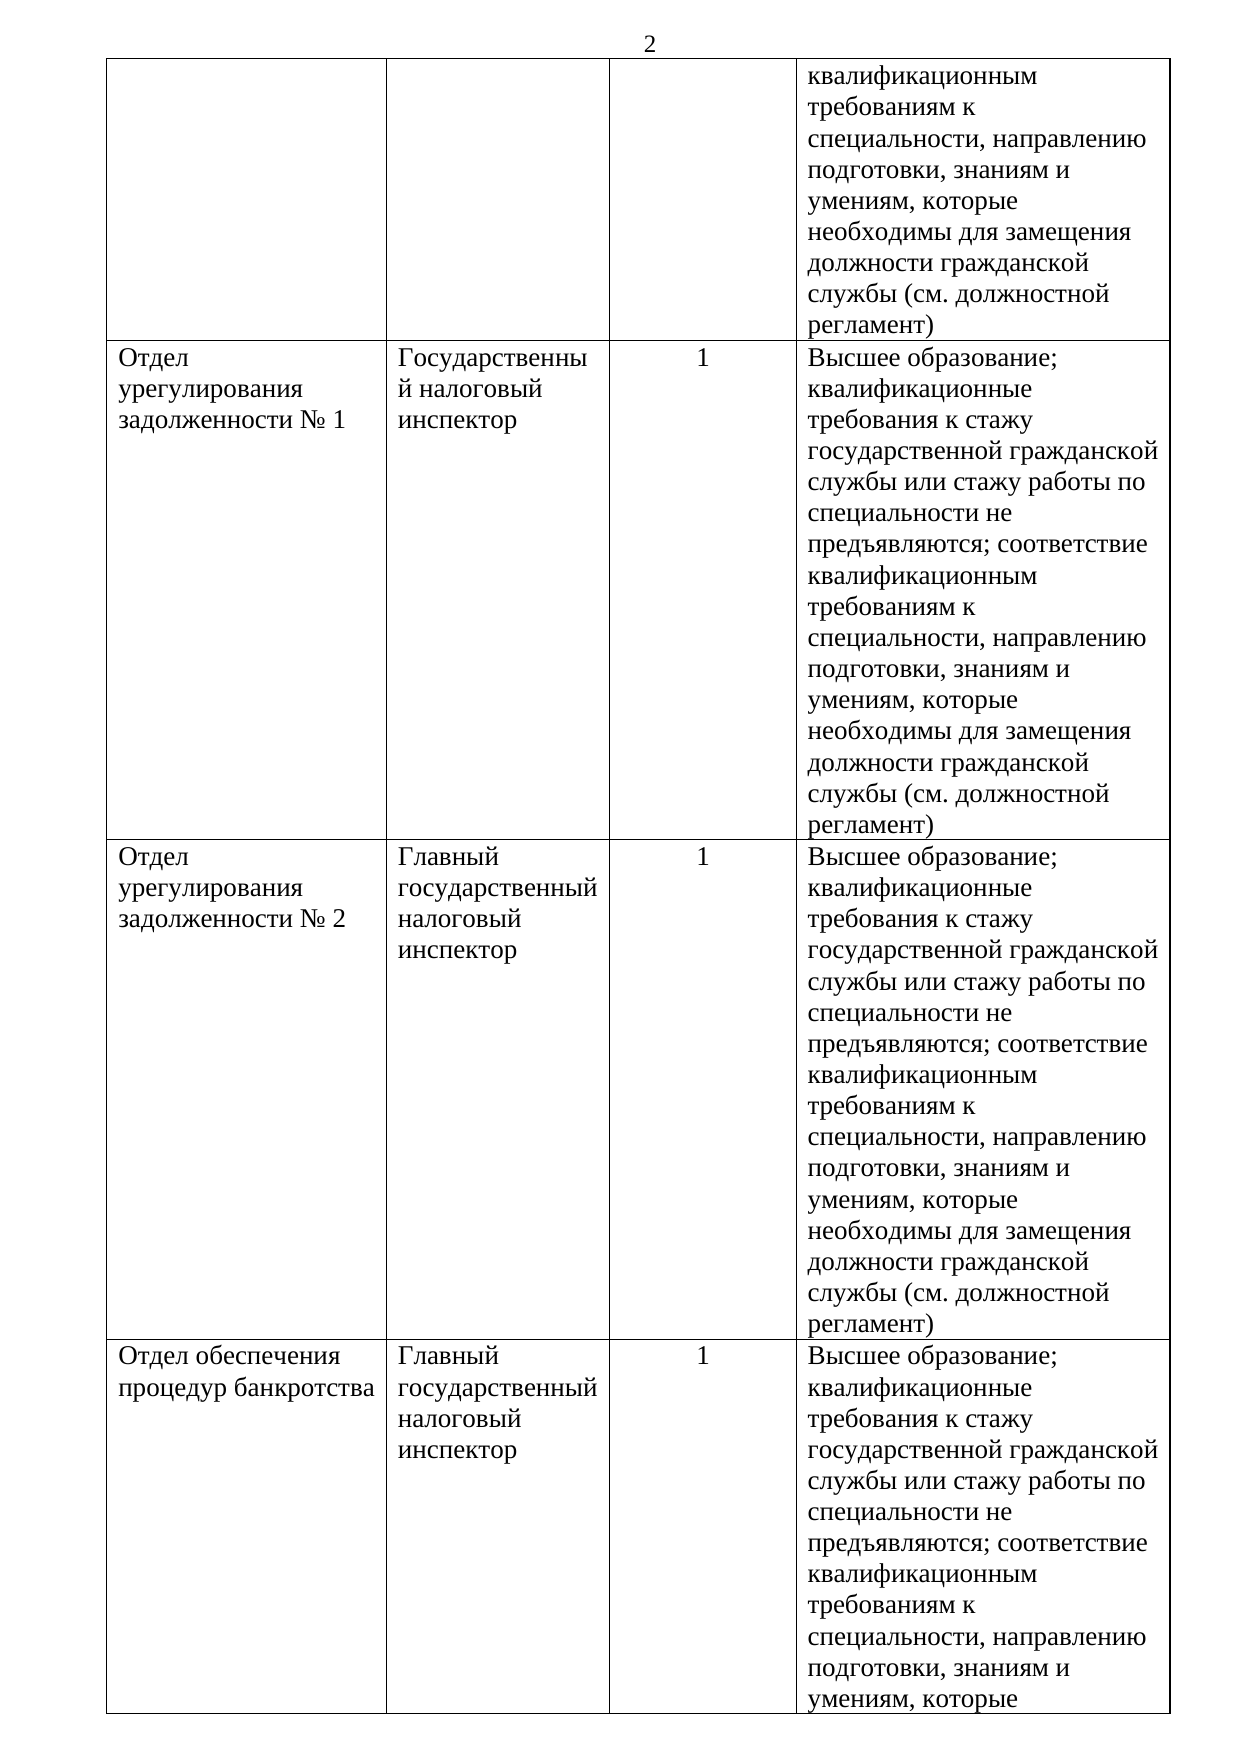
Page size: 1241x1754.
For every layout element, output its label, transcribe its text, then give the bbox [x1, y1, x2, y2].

table_cell Отдел урегулирования задолженности № 2 [107, 840, 386, 1338]
table_cell 1 [610, 59, 796, 340]
table_cell Главный государственный налоговый инспектор [387, 840, 609, 1338]
table_cell 1 [610, 341, 796, 839]
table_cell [387, 59, 609, 340]
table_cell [797, 59, 1169, 340]
table_cell 1 [610, 1340, 796, 1713]
table_cell 1 [610, 840, 796, 1338]
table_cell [107, 1340, 386, 1713]
table_cell Государственный налоговый инспектор [387, 341, 609, 839]
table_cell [387, 1340, 609, 1713]
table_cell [107, 59, 386, 340]
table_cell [797, 1340, 1169, 1713]
table_cell Отдел урегулирования задолженности № 1 [107, 341, 386, 839]
